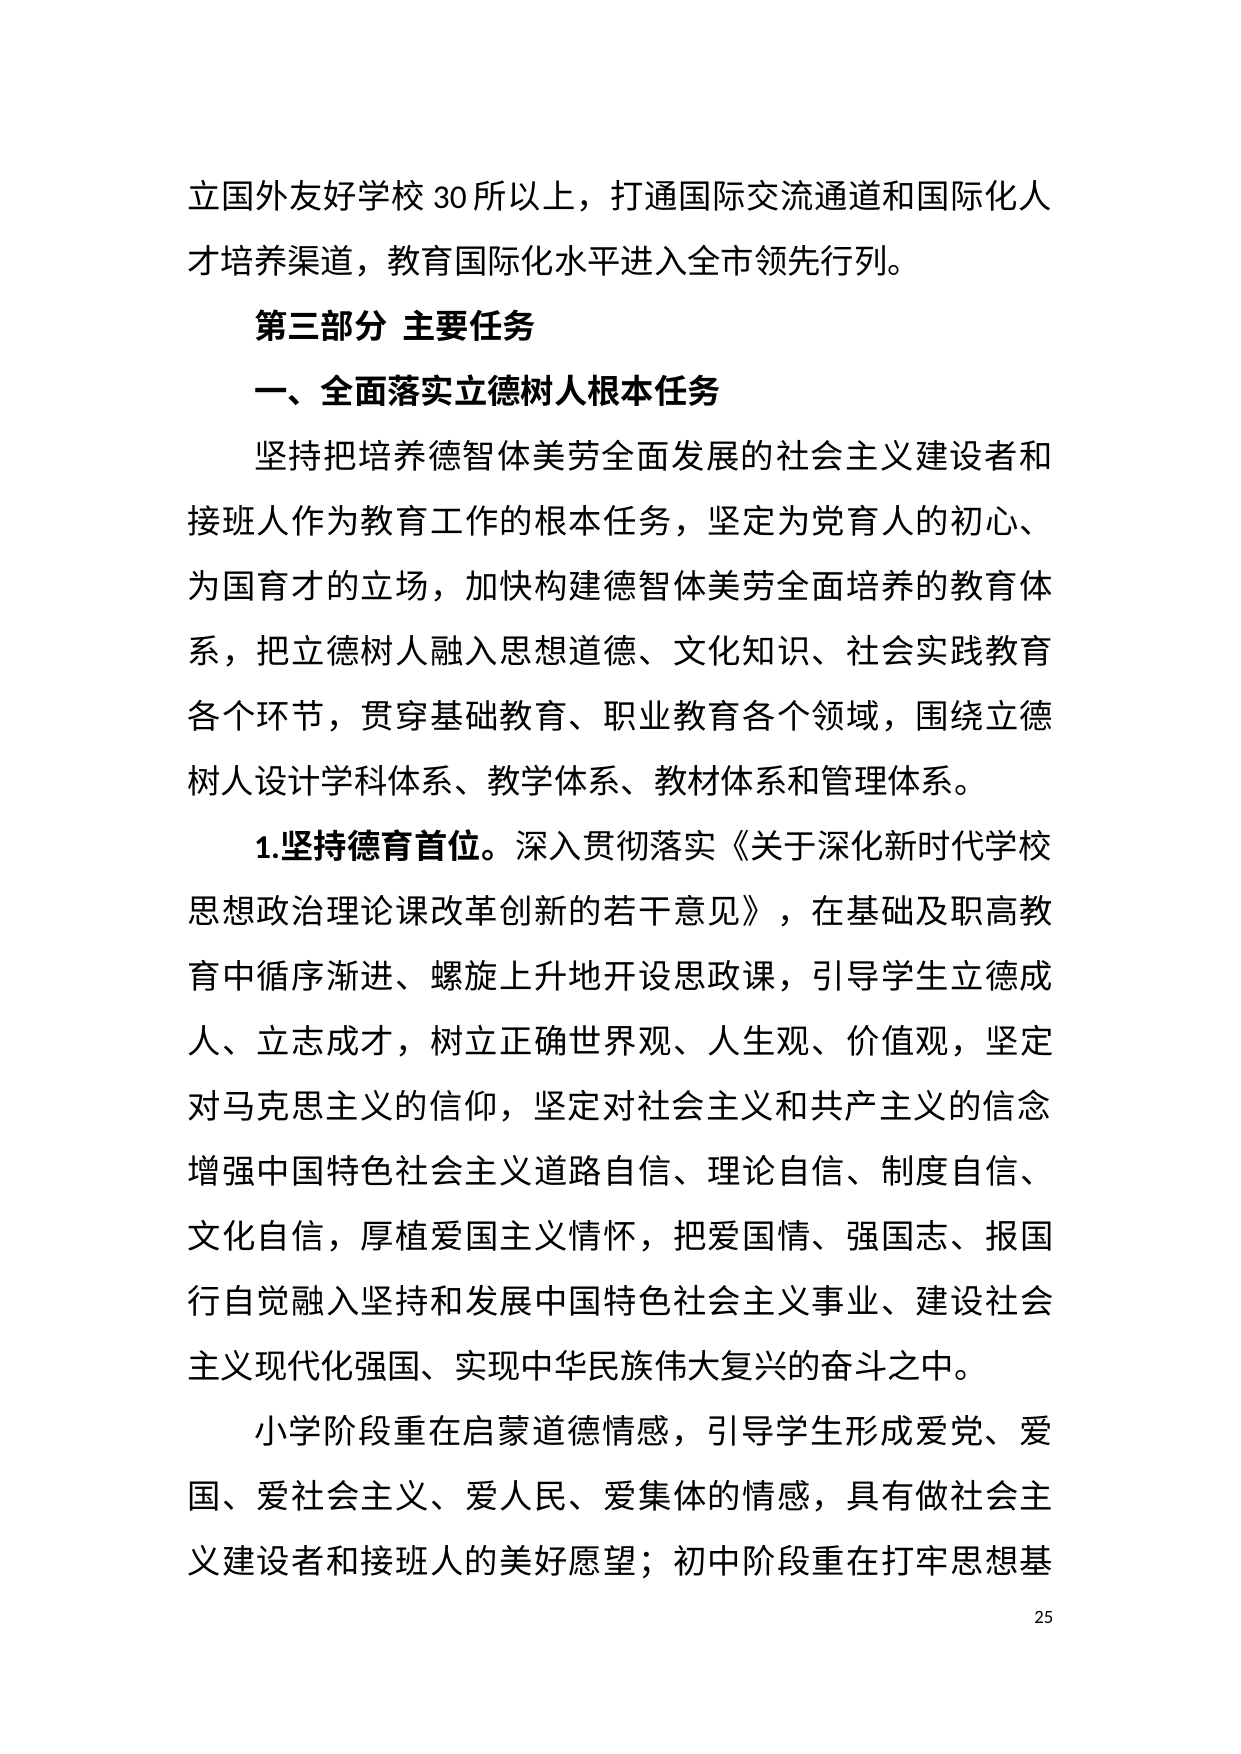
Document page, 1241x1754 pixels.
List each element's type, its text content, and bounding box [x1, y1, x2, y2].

text 一、全面落实立德树人根本任务 [187, 357, 1053, 422]
text 1.坚持德育首位。深入贯彻落实《关于深化新时代学校思想政治理论课改革创新的若干意见》，在基础及职高教育中循序渐进、螺旋上升地开设思政课，引导学生立德成人、立志成才，树立正确世界观、人生观、价值观，坚定对马克思主义的信仰，坚定对社会主义和共产主义的信念，增强中国特色社会主义道路自信、理论自信、制度自信、文化自信，厚植爱国主义情怀，把爱国情、强国志、报国行自觉融入坚持和发展中国特色社会主义事业、建设社会主义现代化强国、实现中华民族伟大复兴的奋斗之中。 [187, 812, 1053, 1397]
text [187, 1397, 1053, 1592]
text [187, 162, 1053, 292]
text 第三部分 主要任务 [187, 292, 1053, 357]
text 坚持把培养德智体美劳全面发展的社会主义建设者和接班人作为教育工作的根本任务，坚定为党育人的初心、为国育才的立场，加快构建德智体美劳全面培养的教育体系，把立德树人融入思想道德、文化知识、社会实践教育各个环节，贯穿基础教育、职业教育各个领域，围绕立德树人设计学科体系、教学体系、教材体系和管理体系。 [187, 422, 1053, 812]
